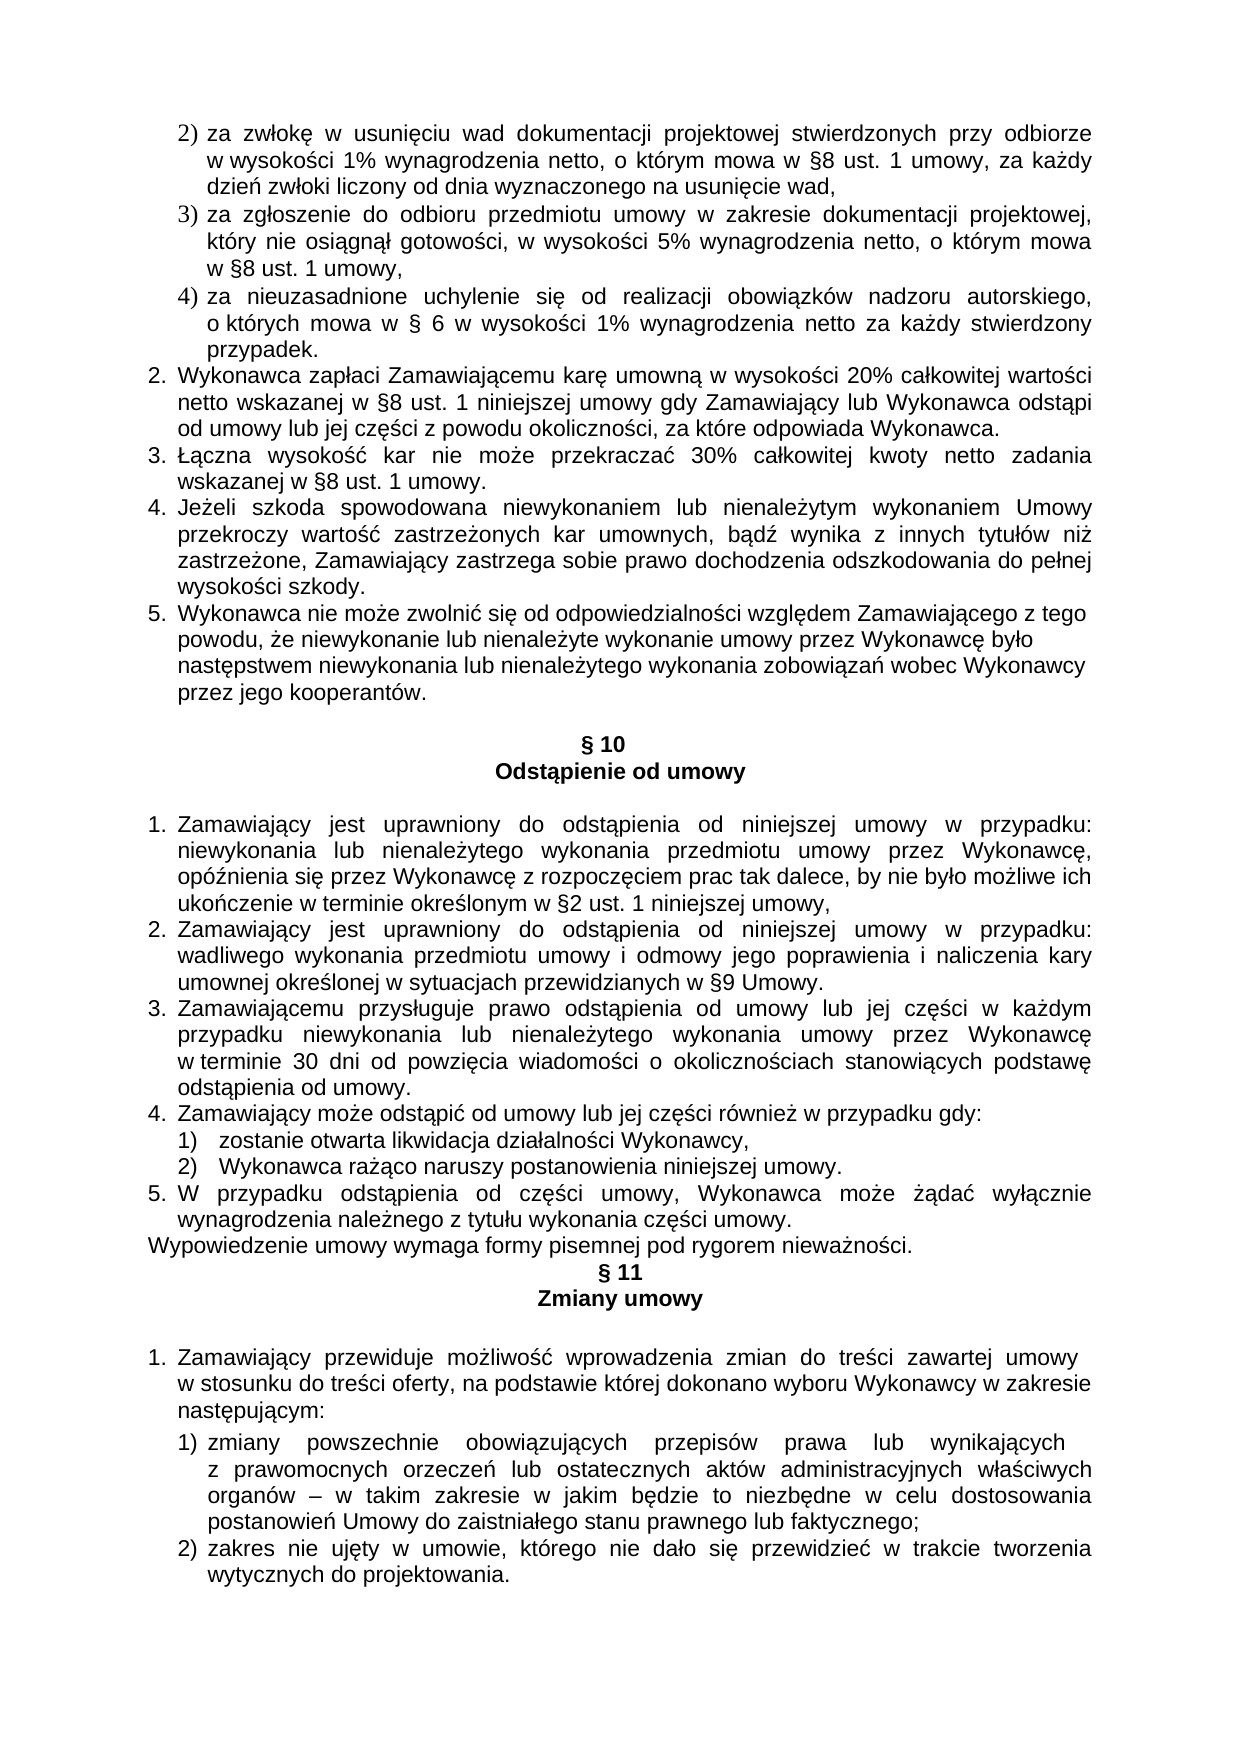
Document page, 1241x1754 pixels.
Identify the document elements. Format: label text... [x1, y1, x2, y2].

list za nieuzasadnione uchylenie się od realizacji obowiązków nadzoru autorskiego, o których mowa w § 6 w wysokości 1% wynagrodzenia netto za każdy stwierdzony przypadek. [177, 281, 1093, 362]
text Odstąpienie od umowy [148, 758, 1093, 784]
list za zgłoszenie do odbioru przedmiotu umowy w zakresie dokumentacji projektowej, który nie osiągnął gotowości, w wysokości 5% wynagrodzenia netto, o którym mowa w §8 ust. 1 umowy, [177, 199, 1093, 281]
text Zmiany umowy [148, 1285, 1093, 1311]
list Zamawiającemu przysługuje prawo odstąpienia od umowy lub jej części w każdym przypadku niewykonania lub nienależytego wykonania umowy przez Wykonawcę w terminie 30 dni od powzięcia wiadomości o okolicznościach stanowiących podstawę odstąpienia od umowy. [148, 995, 1093, 1100]
list Zamawiający przewiduje możliwość wprowadzenia zmian do treści zawartej umowy w stosunku do treści oferty, na podstawie której dokonano wyboru Wykonawcy w zakresie następującym: [148, 1344, 1093, 1423]
list Łączna wysokość kar nie może przekraczać 30% całkowitej kwoty netto zadania wskazanej w §8 ust. 1 umowy. [148, 442, 1093, 494]
list Wykonawca rażąco naruszy postanowienia niniejszej umowy. [177, 1153, 1093, 1179]
text Wypowiedzenie umowy wymaga formy pisemnej pod rygorem nieważności. [148, 1232, 1093, 1258]
list Wykonawca zapłaci Zamawiającemu karę umowną w wysokości 20% całkowitej wartości netto wskazanej w §8 ust. 1 niniejszej umowy gdy Zamawiający lub Wykonawca odstąpi od umowy lub jej części z powodu okoliczności, za które odpowiada Wykonawca. [148, 362, 1093, 442]
list za zwłokę w usunięciu wad dokumentacji projektowej stwierdzonych przy odbiorze w wysokości 1% wynagrodzenia netto, o którym mowa w §8 ust. 1 umowy, za każdy dzień zwłoki liczony od dnia wyznaczonego na usunięcie wad, [177, 118, 1093, 199]
list zakres nie ujęty w umowie, którego nie dało się przewidzieć w trakcie tworzenia wytycznych do projektowania. [177, 1534, 1093, 1587]
list Zamawiający może odstąpić od umowy lub jej części również w przypadku gdy: [148, 1100, 1093, 1127]
list W przypadku odstąpienia od części umowy, Wykonawca może żądać wyłącznie wynagrodzenia należnego z tytułu wykonania części umowy. [148, 1179, 1093, 1232]
list Wykonawca nie może zwolnić się od odpowiedzialności względem Zamawiającego z tego powodu, że niewykonanie lub nienależyte wykonanie umowy przez Wykonawcę było następstwem niewykonania lub nienależytego wykonania zobowiązań wobec Wykonawcy przez jego kooperantów. [148, 600, 1093, 705]
list Zamawiający jest uprawniony do odstąpienia od niniejszej umowy w przypadku: wadliwego wykonania przedmiotu umowy i odmowy jego poprawienia i naliczenia kary umownej określonej w sytuacjach przewidzianych w §9 Umowy. [148, 916, 1093, 995]
list Jeżeli szkoda spowodowana niewykonaniem lub nienależytym wykonaniem Umowy przekroczy wartość zastrzeżonych kar umownych, bądź wynika z innych tytułów niż zastrzeżone, Zamawiający zastrzega sobie prawo dochodzenia odszkodowania do pełnej wysokości szkody. [148, 494, 1093, 600]
list zostanie otwarta likwidacja działalności Wykonawcy, [177, 1127, 1093, 1153]
list Zamawiający jest uprawniony do odstąpienia od niniejszej umowy w przypadku: niewykonania lub nienależytego wykonania przedmiotu umowy przez Wykonawcę, opóźnienia się przez Wykonawcę z rozpoczęciem prac tak dalece, by nie było możliwe ich ukończenie w terminie określonym w §2 ust. 1 niniejszej umowy, [148, 811, 1093, 916]
text § 11 [148, 1258, 1093, 1285]
list zmiany powszechnie obowiązujących przepisów prawa lub wynikających z prawomocnych orzeczeń lub ostatecznych aktów administracyjnych właściwych organów – w takim zakresie w jakim będzie to niezbędne w celu dostosowania postanowień Umowy do zaistniałego stanu prawnego lub faktycznego; [177, 1429, 1093, 1534]
text § 10 [148, 731, 1093, 758]
